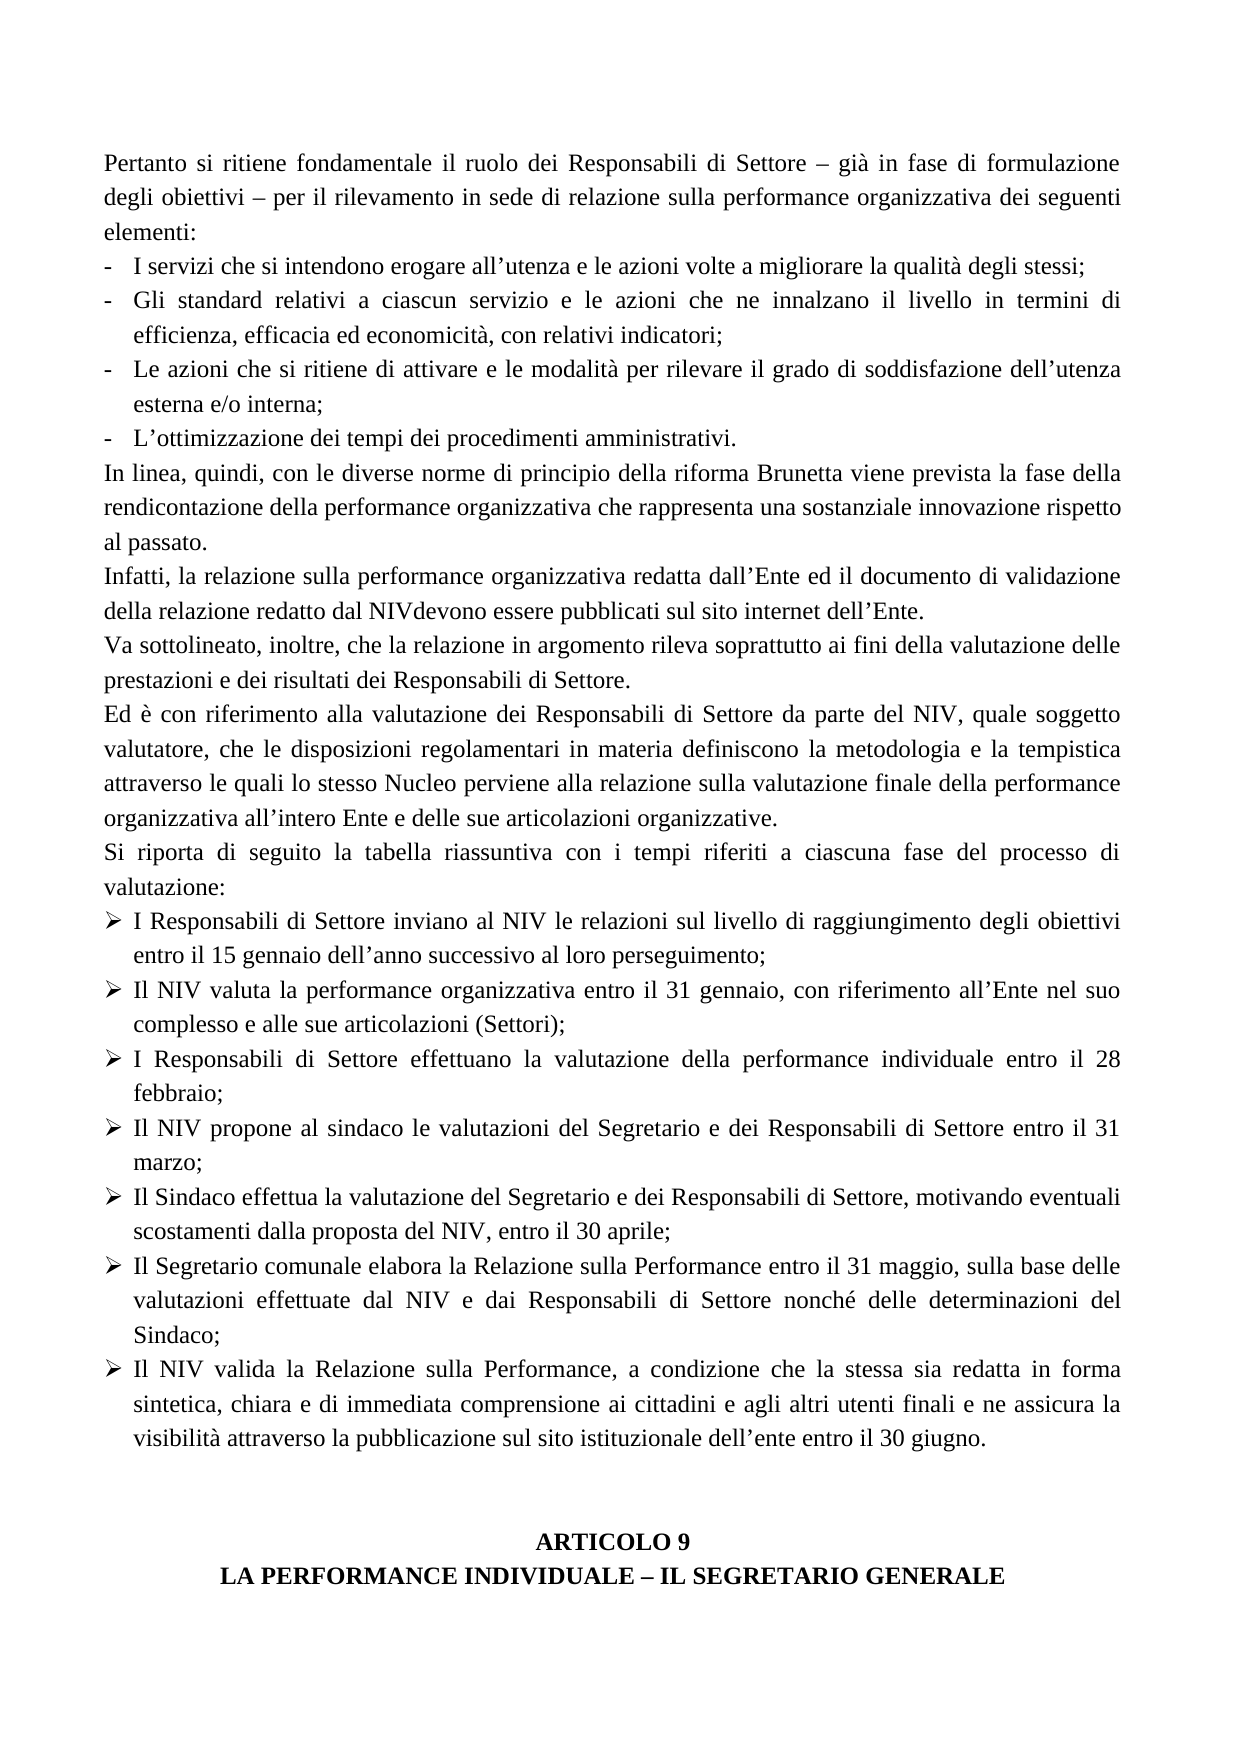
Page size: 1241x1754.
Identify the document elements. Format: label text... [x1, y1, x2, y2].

text Si riporta di seguito la tabella riassuntiva con i tempi riferiti a ciascuna fase del processo di valutazione: [103, 837, 1122, 900]
list Il Sindaco effettua la valutazione del Segretario e dei Responsabili di Settore, motivando eventuali scostamenti dalla proposta del NIV, entro il 30 aprile; [103, 1182, 1122, 1245]
list Il Segretario comunale elabora la Relazione sulla Performance entro il 31 maggio, sulla base delle valutazioni effettuate dal NIV e dai Responsabili di Settore nonché delle determinazioni del Sindaco; [103, 1251, 1122, 1349]
list I Responsabili di Settore effettuano la valutazione della performance individuale entro il 28 febbraio; [103, 1044, 1122, 1107]
list L’ottimizzazione dei tempi dei procedimenti amministrativi. [103, 423, 1122, 452]
list LA PERFORMANCE INDIVIDUALE – IL SEGRETARIO GENERALE [103, 1561, 1122, 1590]
list Il NIV propone al sindaco le valutazioni del Segretario e dei Responsabili di Settore entro il 31 marzo; [103, 1113, 1122, 1176]
text Ed è con riferimento alla valutazione dei Responsabili di Settore da parte del NIV, quale soggetto valutatore, che le disposizioni regolamentari in materia definiscono la metodologia e la tempistica attraverso le quali lo stesso Nucleo perviene alla relazione sulla valutazione finale della performance organizzativa all’intero Ente e delle sue articolazioni organizzative. [103, 699, 1122, 831]
text Va sottolineato, inoltre, che la relazione in argomento rileva soprattutto ai fini della valutazione delle prestazioni e dei risultati dei Responsabili di Settore. [103, 630, 1122, 693]
text Pertanto si ritiene fondamentale il ruolo dei Responsabili di Settore – già in fase di formulazione degli obiettivi – per il rilevamento in sede di relazione sulla performance organizzativa dei seguenti elementi: [103, 148, 1122, 245]
list I servizi che si intendono erogare all’utenza e le azioni volte a migliorare la qualità degli stessi; [103, 251, 1122, 280]
list Il NIV valida la Relazione sulla Performance, a condizione che la stessa sia redatta in forma sintetica, chiara e di immediata comprensione ai cittadini e agli altri utenti finali e ne assicura la visibilità attraverso la pubblicazione sul sito istituzionale dell’ente entro il 30 giugno. [103, 1354, 1122, 1452]
text In linea, quindi, con le diverse norme di principio della riforma Brunetta viene prevista la fase della rendicontazione della performance organizzativa che rappresenta una sostanziale innovazione rispetto al passato. [103, 458, 1122, 556]
list Gli standard relativi a ciascun servizio e le azioni che ne innalzano il livello in termini di efficienza, efficacia ed economicità, con relativi indicatori; [103, 286, 1122, 349]
list Il NIV valuta la performance organizzativa entro il 31 gennaio, con riferimento all’Ente nel suo complesso e alle sue articolazioni (Settori); [103, 975, 1122, 1038]
list ARTICOLO 9 [103, 1527, 1122, 1556]
list I Responsabili di Settore inviano al NIV le relazioni sul livello di raggiungimento degli obiettivi entro il 15 gennaio dell’anno successivo al loro perseguimento; [103, 906, 1122, 969]
text Infatti, la relazione sulla performance organizzativa redatta dall’Ente ed il documento di validazione della relazione redatto dal NIVdevono essere pubblicati sul sito internet dell’Ente. [103, 561, 1122, 624]
list Le azioni che si ritiene di attivare e le modalità per rilevare il grado di soddisfazione dell’utenza esterna e/o interna; [103, 354, 1122, 418]
